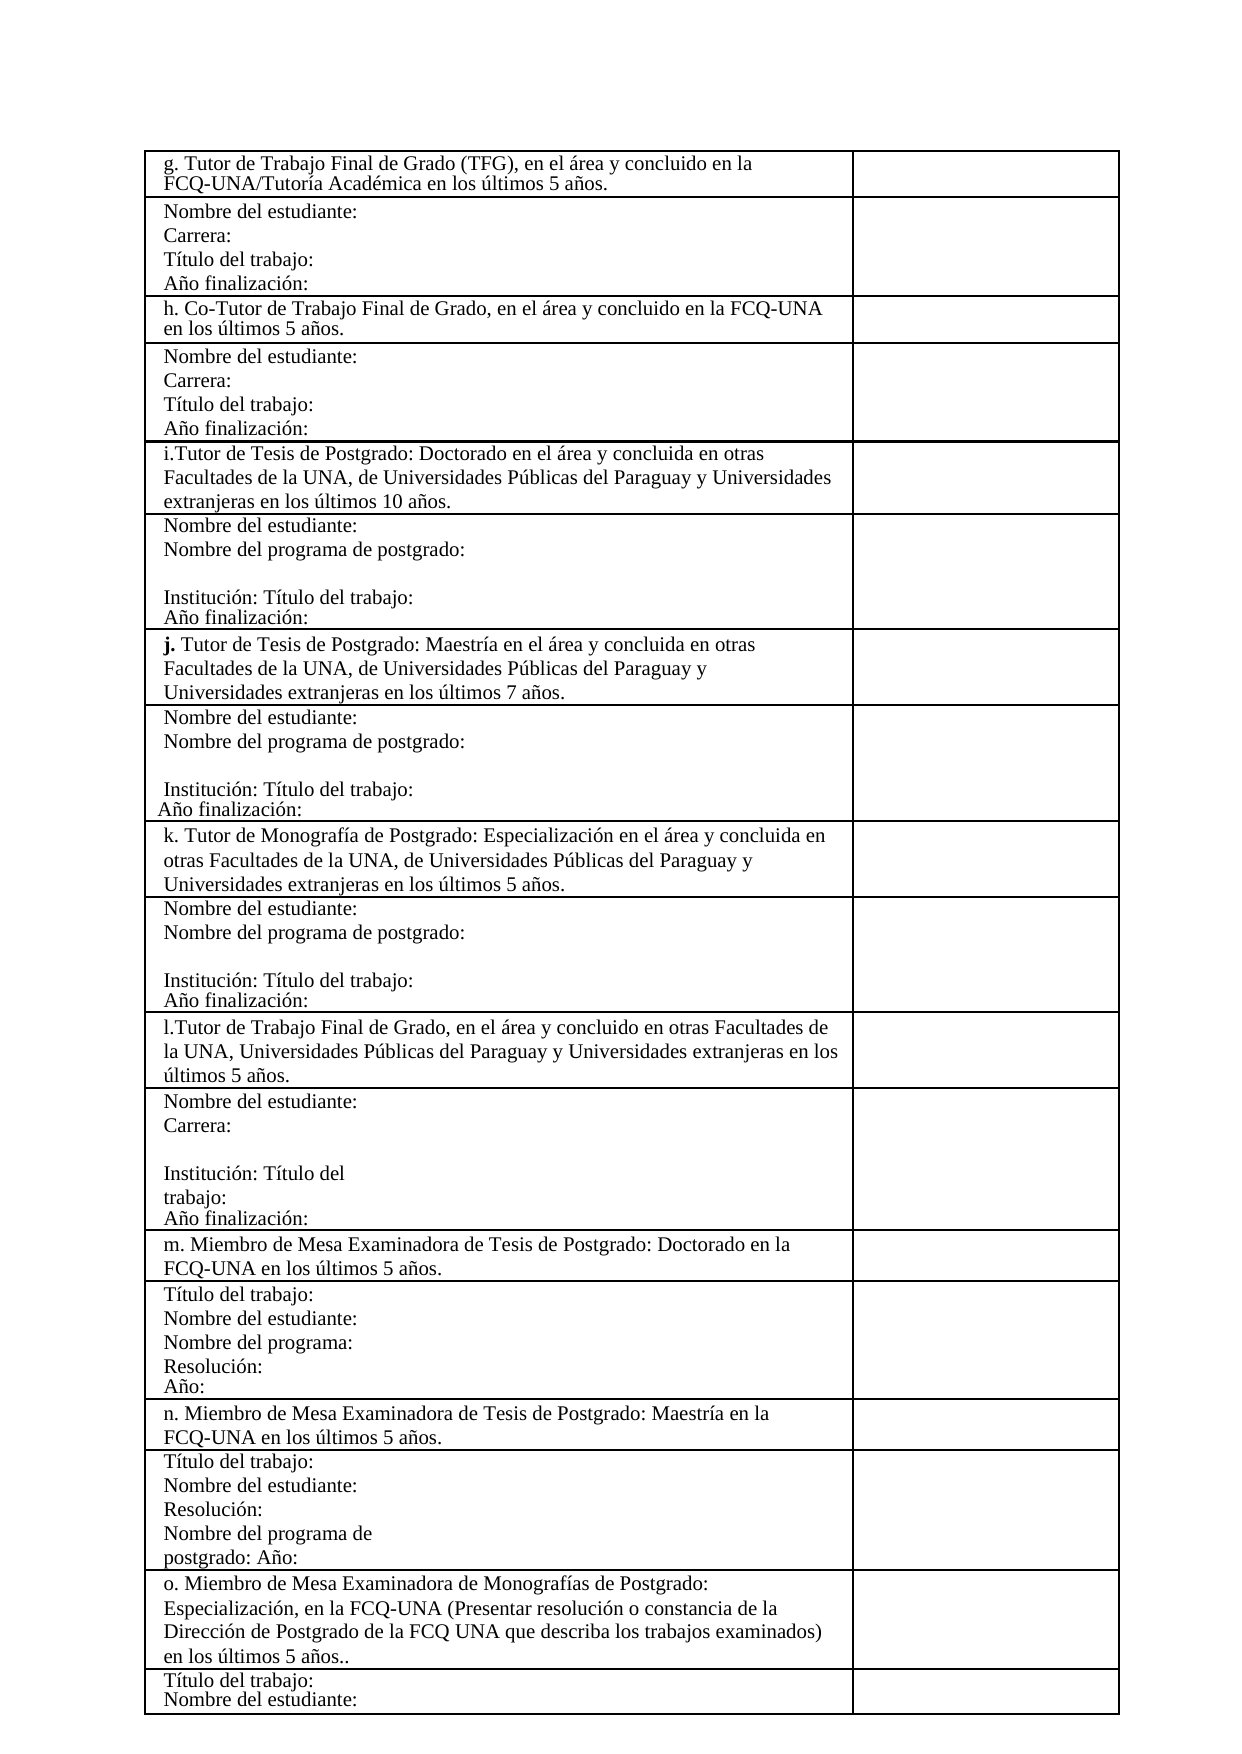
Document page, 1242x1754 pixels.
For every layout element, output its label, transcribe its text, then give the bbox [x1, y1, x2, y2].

table_cell Título del trabajo: Nombre del estudiante: Resolución: Nombre del programa de postgrado: Año: [146, 1451, 852, 1569]
table_cell m. Miembro de Mesa Examinadora de Tesis de Postgrado: Doctorado en la FCQ-UNA en los últimos 5 años. [146, 1231, 852, 1280]
table_cell [854, 1400, 1118, 1449]
table_cell [854, 898, 1118, 1011]
table_cell [854, 344, 1118, 440]
table_cell Nombre del estudiante: Nombre del programa de postgrado: Institución: Título del trabajo: Año finalización: [146, 515, 852, 628]
table_cell [854, 515, 1118, 628]
table_cell Título del trabajo: Nombre del estudiante: [146, 1670, 852, 1712]
table_cell Nombre del estudiante: Nombre del programa de postgrado: Institución: Título del trabajo: Año finalización: [146, 898, 852, 1011]
table_cell Nombre del estudiante: Carrera: Título del trabajo: Año finalización: [146, 198, 852, 295]
table_cell n. Miembro de Mesa Examinadora de Tesis de Postgrado: Maestría en la FCQ-UNA en los últimos 5 años. [146, 1400, 852, 1449]
table_cell [854, 1231, 1118, 1280]
table_cell h. Co-Tutor de Trabajo Final de Grado, en el área y concluido en la FCQ-UNA en los últimos 5 años. [146, 297, 852, 342]
table_cell [854, 822, 1118, 896]
table_cell Nombre del estudiante: Nombre del programa de postgrado: Institución: Título del trabajo: Año finalización: [146, 706, 852, 820]
table_cell [854, 443, 1118, 513]
table_cell [854, 1013, 1118, 1087]
table_cell j. Tutor de Tesis de Postgrado: Maestría en el área y concluida en otras Facultades de la UNA, de Universidades Públicas del Paraguay y Universidades extranjeras en los últimos 7 años. [146, 630, 852, 704]
table_cell Nombre del estudiante: Carrera: Título del trabajo: Año finalización: [146, 344, 852, 440]
table_cell [854, 1089, 1118, 1229]
table_cell [854, 297, 1118, 342]
table_cell l.Tutor de Trabajo Final de Grado, en el área y concluido en otras Facultades de la UNA, Universidades Públicas del Paraguay y Universidades extranjeras en los últimos 5 años. [146, 1013, 852, 1087]
table_cell [854, 630, 1118, 704]
table_cell [854, 1282, 1118, 1398]
table_cell Nombre del estudiante: Carrera: Institución: Título del trabajo: Año finalización: [146, 1089, 852, 1229]
table_cell [854, 198, 1118, 295]
table_cell [854, 1571, 1118, 1668]
table_cell [854, 1670, 1118, 1712]
table_cell i.Tutor de Tesis de Postgrado: Doctorado en el área y concluida en otras Facultades de la UNA, de Universidades Públicas del Paraguay y Universidades extranjeras en los últimos 10 años. [146, 443, 852, 513]
table_cell Título del trabajo: Nombre del estudiante: Nombre del programa: Resolución: Año: [146, 1282, 852, 1398]
table_cell o. Miembro de Mesa Examinadora de Monografías de Postgrado: Especialización, en la FCQ-UNA (Presentar resolución o constancia de la Dirección de Postgrado de la FCQ UNA que describa los trabajos examinados) en los últimos 5 años.. [146, 1571, 852, 1668]
table_header [854, 152, 1118, 196]
table_cell [854, 706, 1118, 820]
table_cell k. Tutor de Monografía de Postgrado: Especialización en el área y concluida en otras Facultades de la UNA, de Universidades Públicas del Paraguay y Universidades extranjeras en los últimos 5 años. [146, 822, 852, 896]
table_cell [854, 1451, 1118, 1569]
table_header g. Tutor de Trabajo Final de Grado (TFG), en el área y concluido en la FCQ-UNA/Tutoría Académica en los últimos 5 años. [146, 152, 852, 196]
